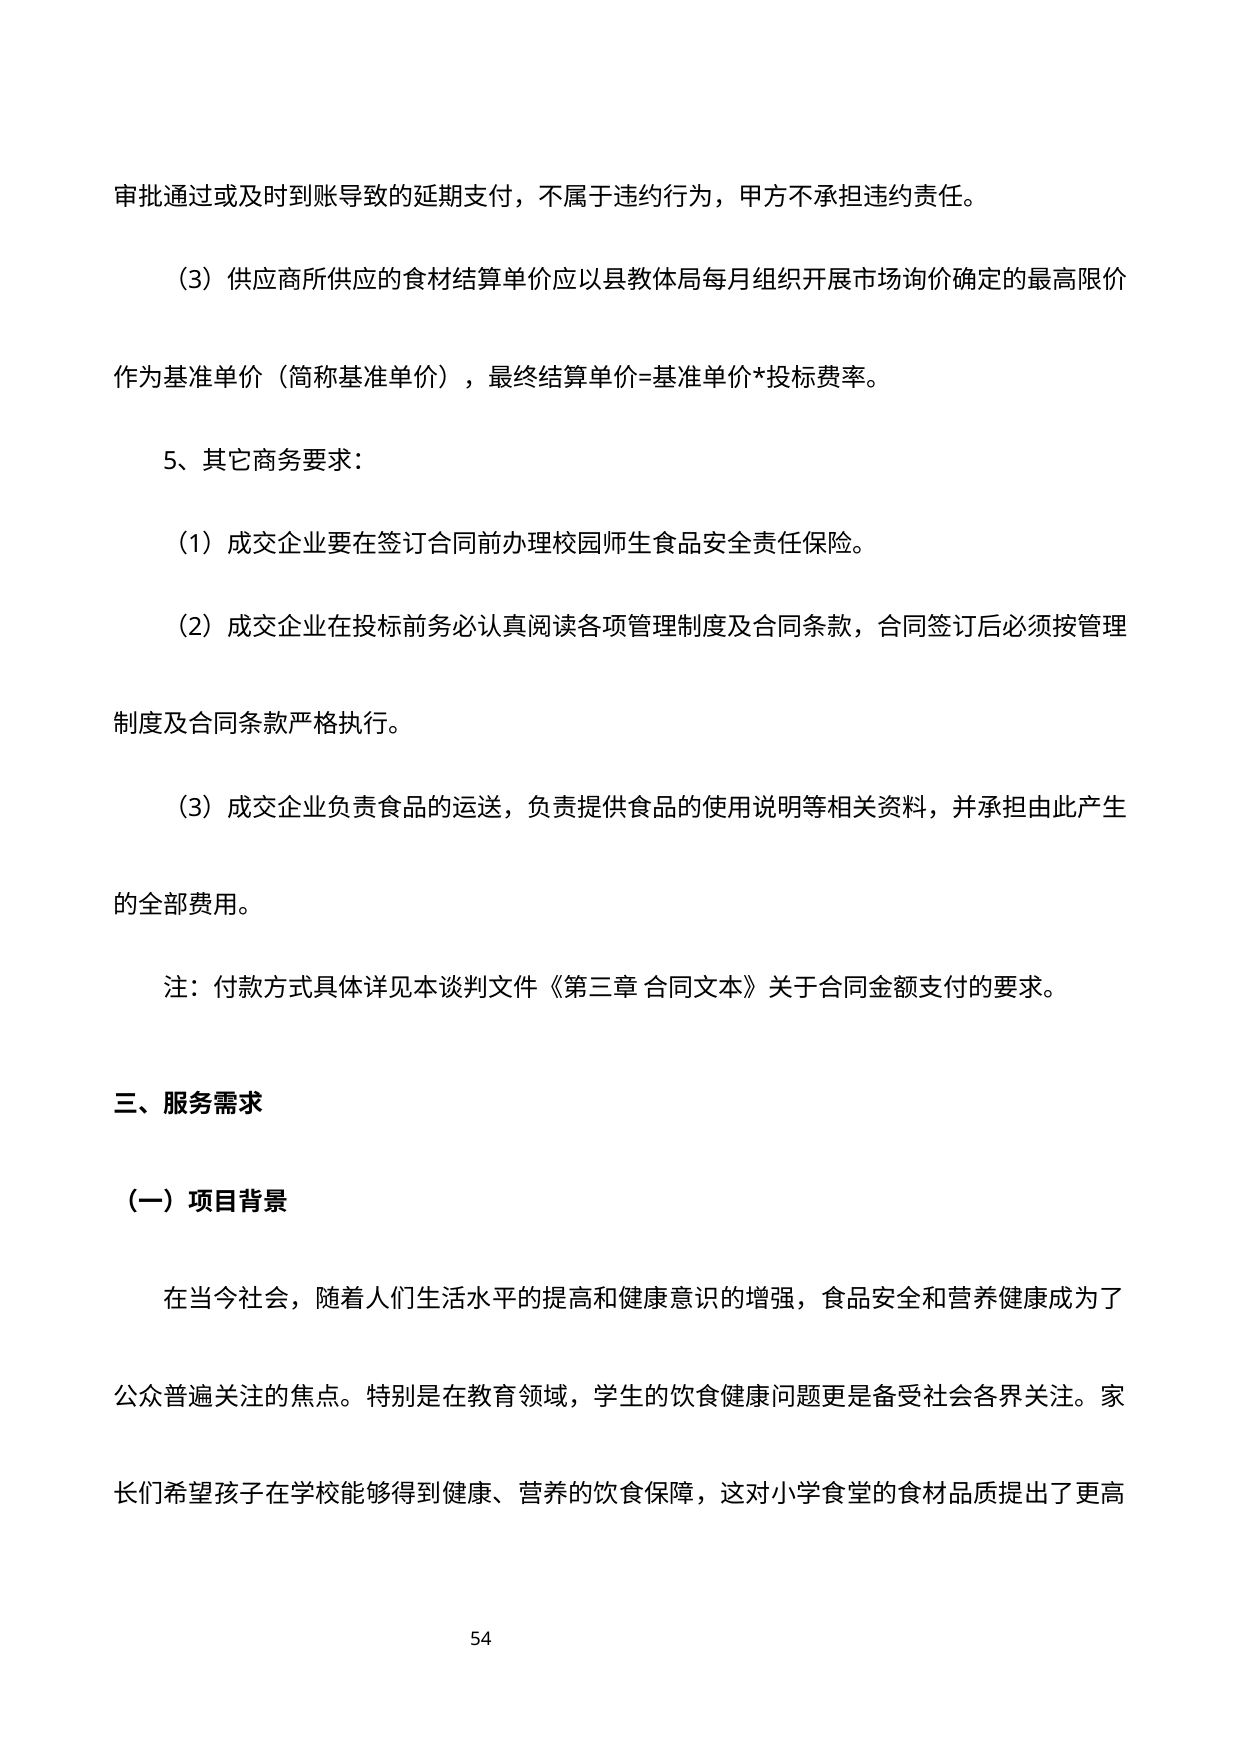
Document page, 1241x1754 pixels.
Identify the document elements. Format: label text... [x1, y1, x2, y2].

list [113, 1264, 1127, 1524]
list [113, 162, 1127, 227]
list （1）成交企业要在签订合同前办理校园师生食品安全责任保险。 [113, 509, 1127, 574]
list 注：付款方式具体详见本谈判文件《第三章 合同文本》关于合同金额支付的要求。 [113, 953, 1127, 1018]
list 5、其它商务要求： [113, 426, 1127, 491]
list （3）成交企业负责食品的运送，负责提供食品的使用说明等相关资料，并承担由此产生的全部费用。 [113, 773, 1127, 935]
list 项目背景 [113, 1167, 1127, 1232]
list 服务需求 [113, 1069, 1127, 1134]
list （2）成交企业在投标前务必认真阅读各项管理制度及合同条款，合同签订后必须按管理制度及合同条款严格执行。 [113, 592, 1127, 754]
list （3）供应商所供应的食材结算单价应以县教体局每月组织开展市场询价确定的最高限价作为基准单价（简称基准单价），最终结算单价=基准单价*投标费率。 [113, 245, 1127, 408]
